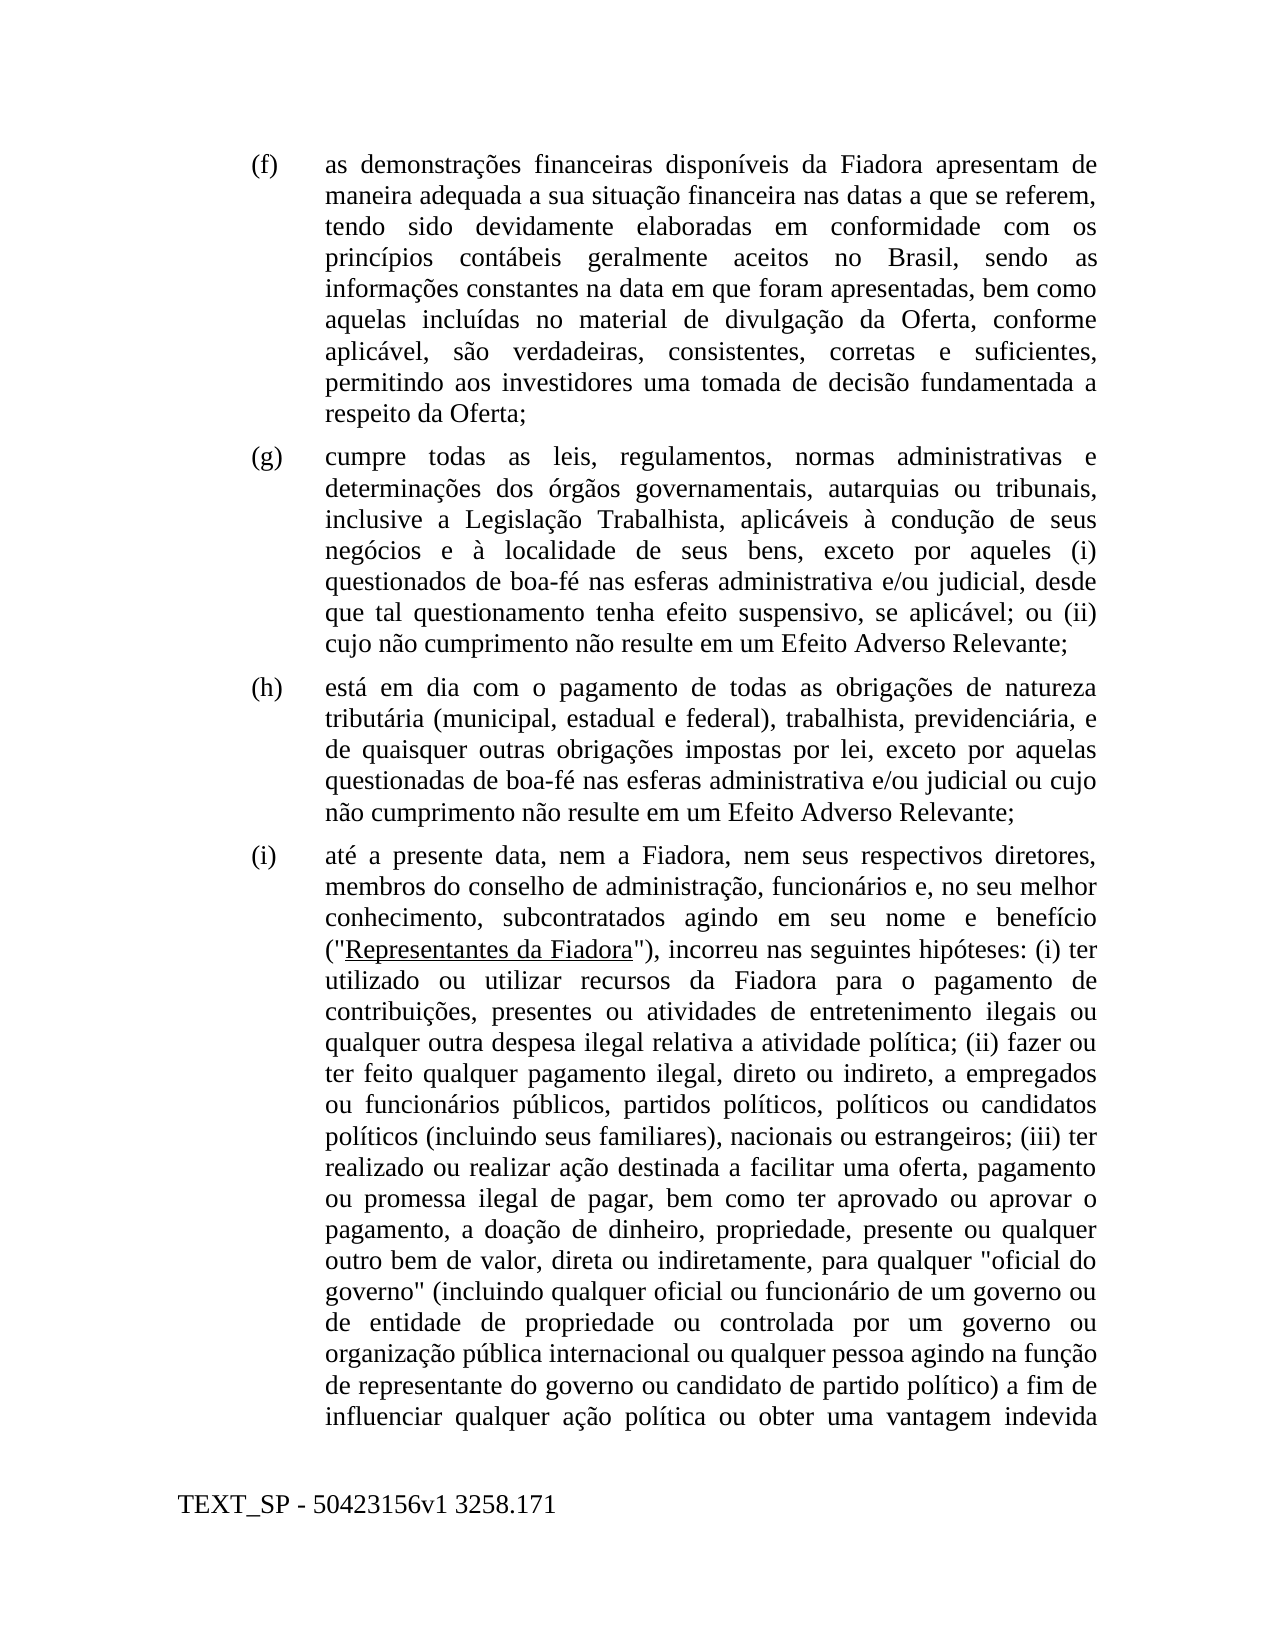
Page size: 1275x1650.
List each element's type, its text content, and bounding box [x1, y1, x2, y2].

list as demonstrações financeiras disponíveis da Fiadora apresentam de maneira adequada a sua situação financeira nas datas a que se referem, tendo sido devidamente elaboradas em conformidade com os princípios contábeis geralmente aceitos no Brasil, sendo as informações constantes na data em que foram apresentadas, bem como aquelas incluídas no material de divulgação da Oferta, conforme aplicável, são verdadeiras, consistentes, corretas e suficientes, permitindo aos investidores uma tomada de decisão fundamentada a respeito da Oferta; [251, 148, 1098, 428]
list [251, 839, 1098, 1431]
list cumpre todas as leis, regulamentos, normas administrativas e determinações dos órgãos governamentais, autarquias ou tribunais, inclusive a Legislação Trabalhista, aplicáveis à condução de seus negócios e à localidade de seus bens, exceto por aqueles (i) questionados de boa-fé nas esferas administrativa e/ou judicial, desde que tal questionamento tenha efeito suspensivo, se aplicável; ou (ii) cujo não cumprimento não resulte em um Efeito Adverso Relevante; [251, 441, 1098, 658]
list está em dia com o pagamento de todas as obrigações de natureza tributária (municipal, estadual e federal), trabalhista, previdenciária, e de quaisquer outras obrigações impostas por lei, exceto por aquelas questionadas de boa-fé nas esferas administrativa e/ou judicial ou cujo não cumprimento não resulte em um Efeito Adverso Relevante; [251, 671, 1098, 827]
